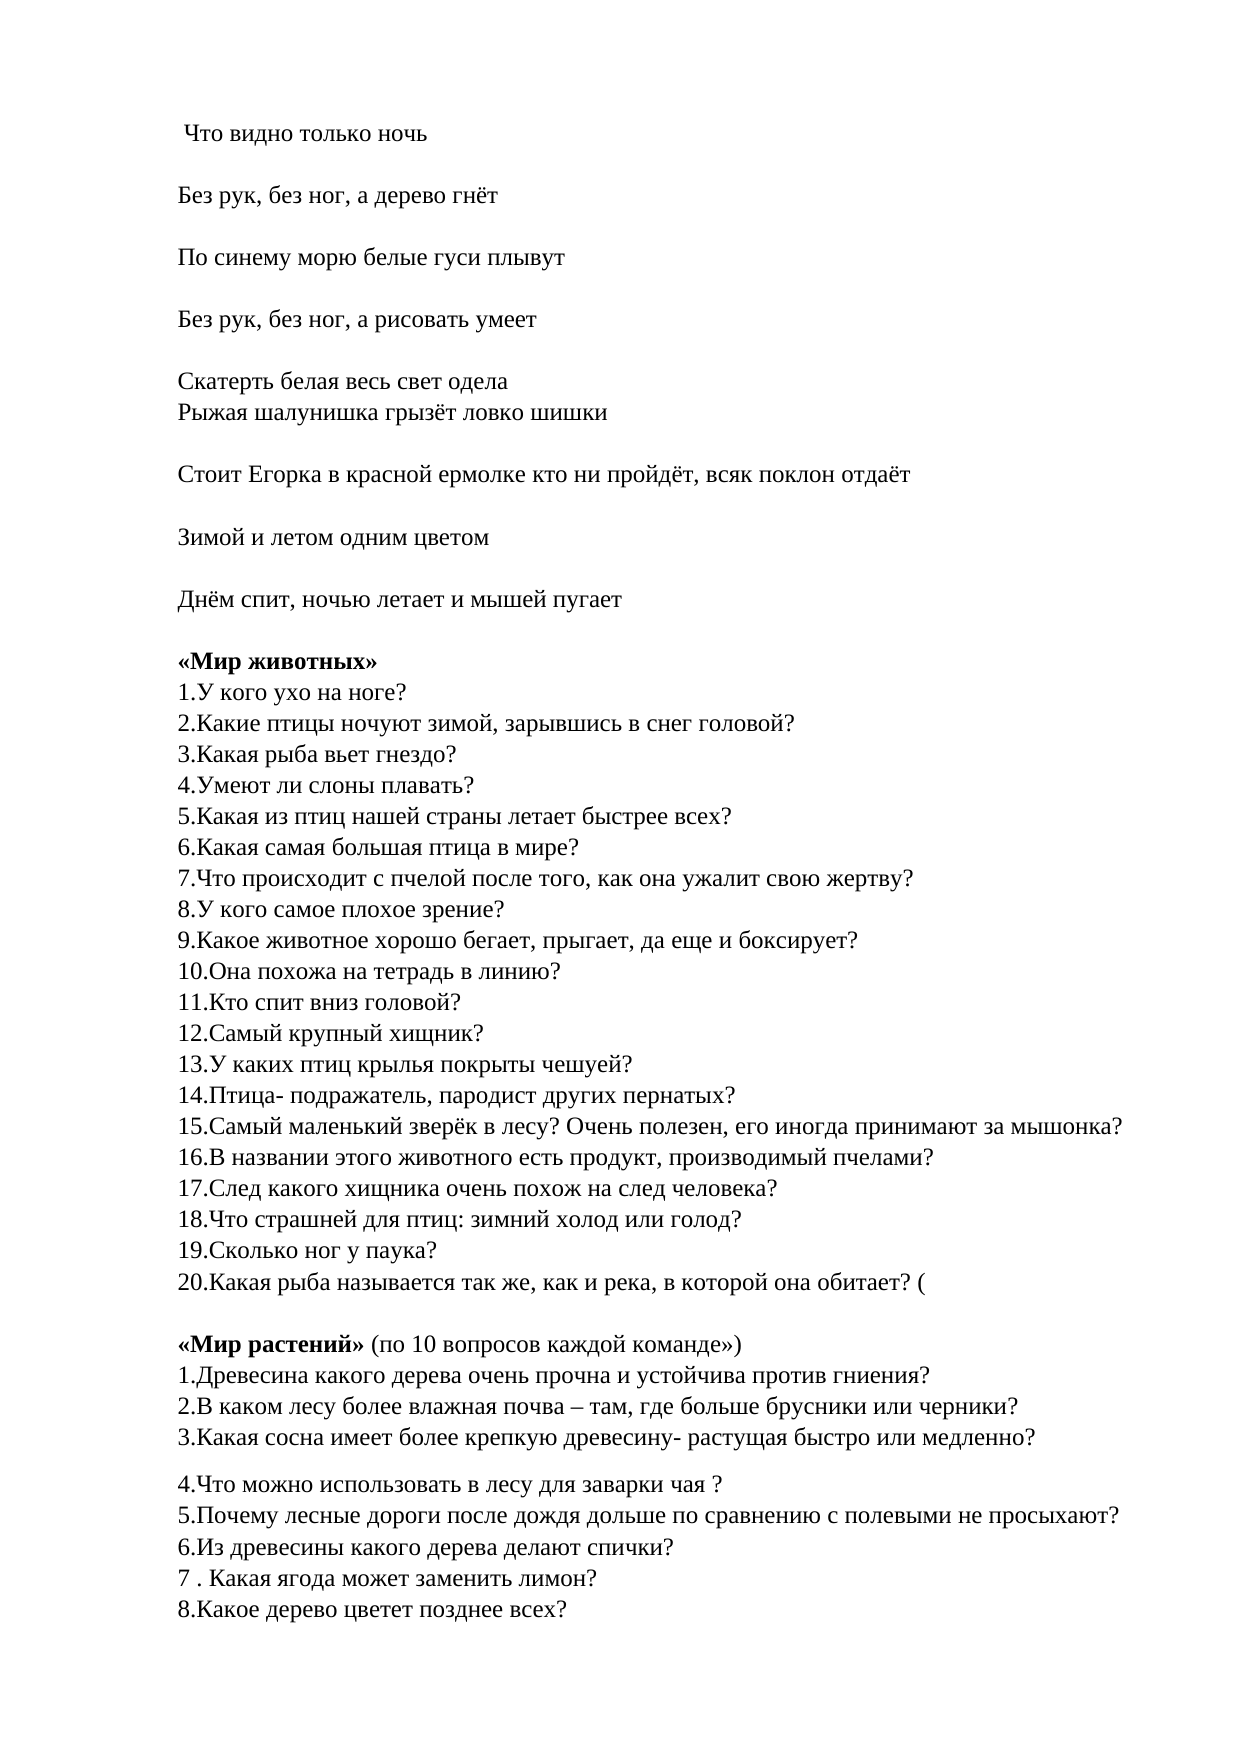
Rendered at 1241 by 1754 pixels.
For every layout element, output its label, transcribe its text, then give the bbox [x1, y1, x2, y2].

text Что видно только ночь Без рук, без ног, а дерево гнёт По синему морю белые гуси плывут Без рук, без ног, а рисовать умеет Скатерть белая весь свет одела Рыжая шалунишка грызёт ловко шишки Стоит Егорка в красной ермолке кто ни пройдёт, всяк поклон отдаёт Зимой и летом одним цветом Днём спит, ночью летает и мышей пугает «Мир животных» 1.У кого ухо на ноге? 2.Какие птицы ночуют зимой, зарывшись в снег головой? 3.Какая рыба вьет гнездо? 4.Умеют ли слоны плавать? 5.Какая из птиц нашей страны летает быстрее всех? 6.Какая самая большая птица в мире? 7.Что происходит с пчелой после того, как она ужалит свою жертву? 8.У кого самое плохое зрение? 9.Какое животное хорошо бегает, прыгает, да еще и боксирует? 10.Она похожа на тетрадь в линию? 11.Кто спит вниз головой? 12.Самый крупный хищник? 13.У каких птиц крылья покрыты чешуей? 14.Птица- подражатель, пародист других пернатых? 15.Самый маленький зверёк в лесу? Очень полезен, его иногда принимают за мышонка? 16.В названии этого животного есть продукт, производимый пчелами? 17.След какого хищника очень похож на след человека? 18.Что страшней для птиц: зимний холод или голод? 19.Сколько ног у паука? 20.Какая рыба называется так же, как и река, в которой она обитает? ( «Мир растений» (по 10 вопросов каждой команде») 1.Древесина какого дерева очень прочна и устойчива против гниения? 2.В каком лесу более влажная почва – там, где больше брусники или черники? 3.Какая сосна имеет более крепкую древесину- растущая быстро или медленно? [177, 118, 1152, 1451]
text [177, 1469, 1152, 1622]
